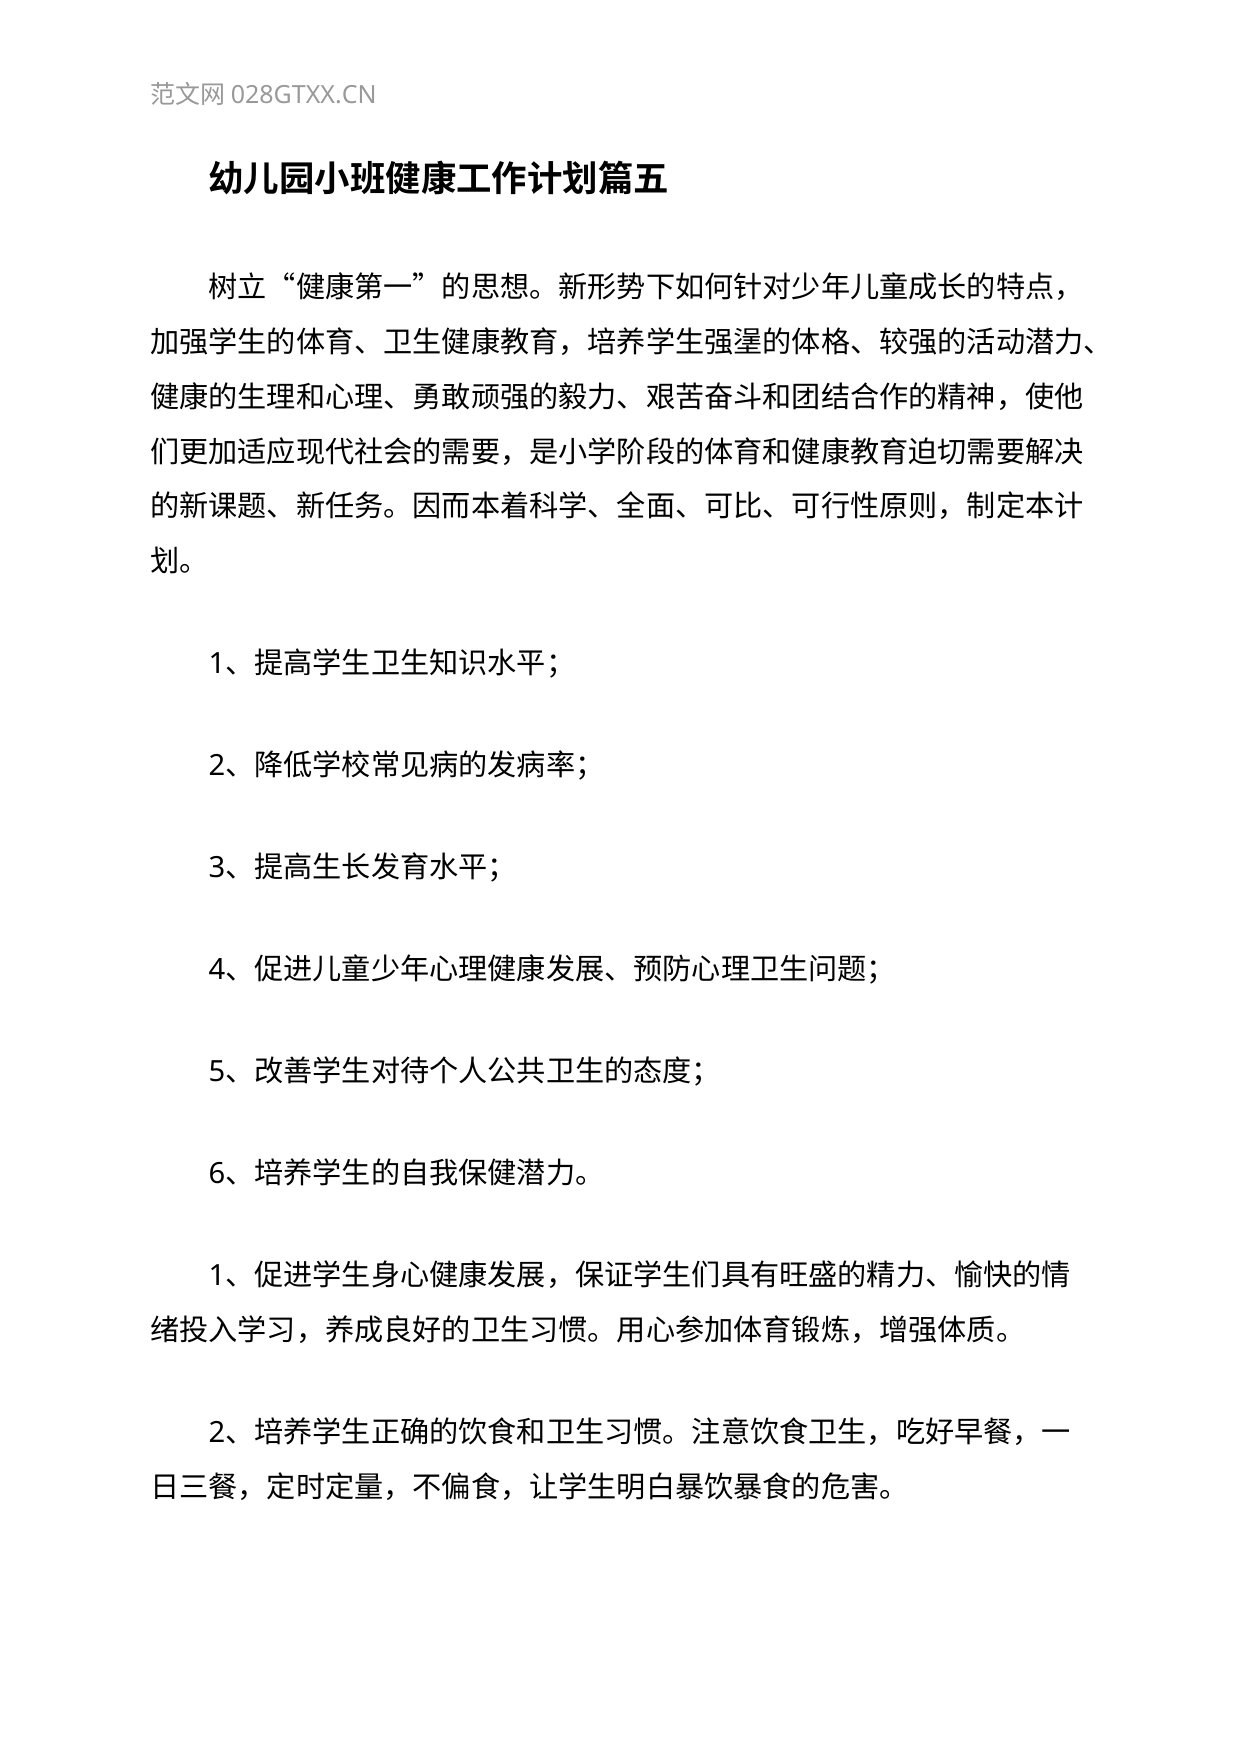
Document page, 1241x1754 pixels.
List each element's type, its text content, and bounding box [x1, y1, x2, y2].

text 3、提高生长发育水平； [150, 844, 1090, 886]
text 6、培养学生的自我保健潜力。 [150, 1149, 1090, 1192]
text 4、促进儿童少年心理健康发展、预防心理卫生问题； [150, 946, 1090, 988]
text 2、降低学校常见病的发病率； [150, 742, 1090, 784]
text 1、促进学生身心健康发展，保证学生们具有旺盛的精力、愉快的情绪投入学习，养成良好的卫生习惯。用心参加体育锻炼，增强体质。 [150, 1252, 1090, 1349]
text 2、培养学生正确的饮食和卫生习惯。注意饮食卫生，吃好早餐，一日三餐，定时定量，不偏食，让学生明白暴饮暴食的危害。 [150, 1408, 1090, 1506]
text 5、改善学生对待个人公共卫生的态度； [150, 1048, 1090, 1090]
text 树立“健康第一”的思想。新形势下如何针对少年儿童成长的特点，加强学生的体育、卫生健康教育，培养学生强塣的体格、较强的活动潜力、健康的生理和心理、勇敢顽强的毅力、艰苦奋斗和团结合作的精神，使他们更加适应现代社会的需要，是小学阶段的体育和健康教育迫切需要解决的新课题、新任务。因而本着科学、全面、可比、可行性原则，制定本计划。 [150, 263, 1090, 580]
text 幼儿园小班健康工作计划篇五 [150, 150, 1090, 201]
text 1、提高学生卫生知识水平； [150, 640, 1090, 682]
